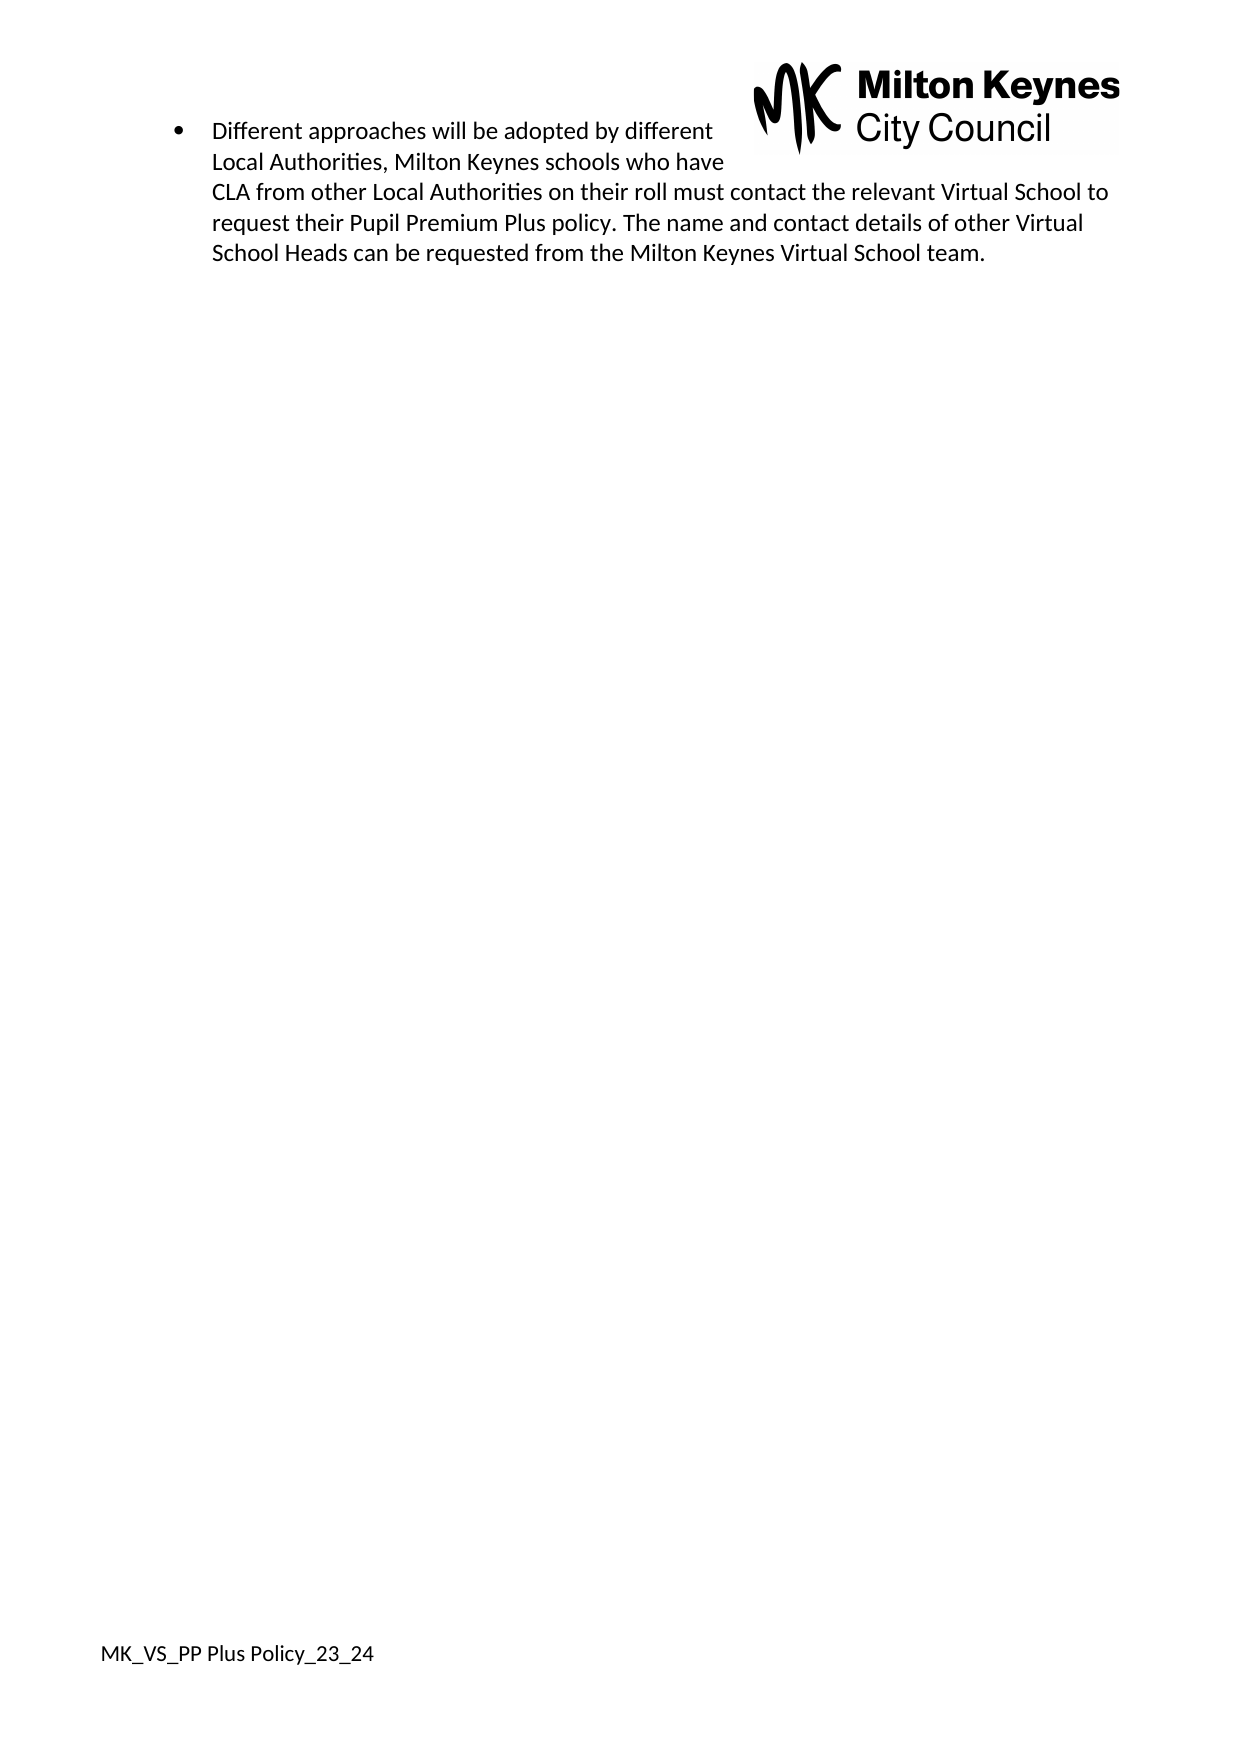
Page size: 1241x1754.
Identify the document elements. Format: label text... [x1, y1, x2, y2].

list Different approaches will be adopted by different Local Authorities, Milton Keynes schools who have CLA from other Local Authorities on their roll must contact the relevant Virtual School to request their Pupil Premium Plus policy. The name and contact details of other Virtual School Heads can be requested from the Milton Keynes Virtual School team. [174, 115, 1140, 268]
picture [753, 62, 1120, 115]
